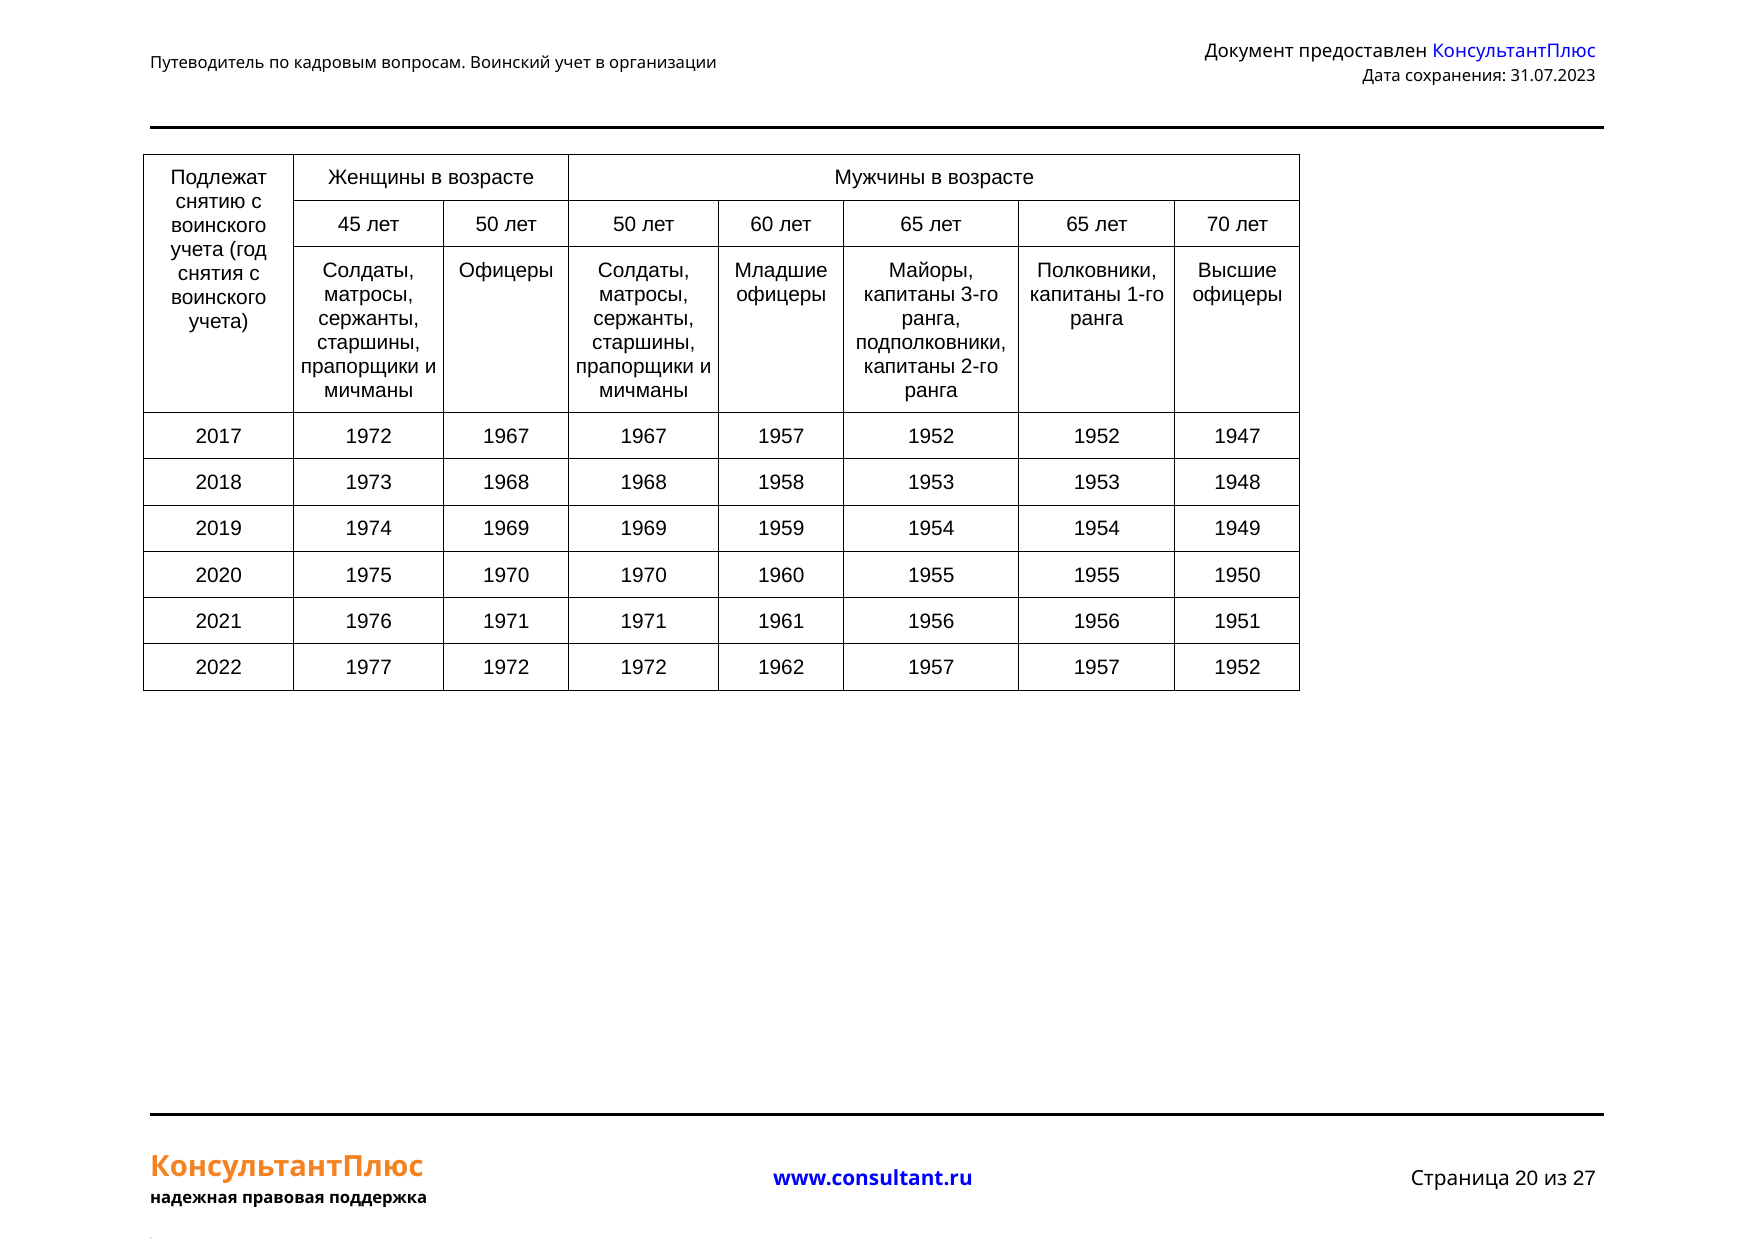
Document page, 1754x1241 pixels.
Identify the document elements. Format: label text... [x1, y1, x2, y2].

table_cell 1977 [294, 644, 443, 689]
table_cell 1949 [1175, 506, 1299, 551]
table_cell 1972 [569, 644, 718, 689]
table_cell Полковники, капитаны 1-го ранга [1019, 247, 1174, 412]
table_cell 1955 [844, 552, 1018, 597]
table_cell 1951 [1175, 598, 1299, 643]
table_cell 1957 [719, 413, 843, 458]
table_cell Майоры, капитаны 3-го ранга, подполковники, капитаны 2-го ранга [844, 247, 1018, 412]
table_cell 2019 [144, 506, 293, 551]
table_cell 1947 [1175, 413, 1299, 458]
table_cell 65 лет [1019, 201, 1174, 246]
table_cell 1972 [444, 644, 568, 689]
table_cell 1968 [569, 459, 718, 504]
table_cell 1955 [1019, 552, 1174, 597]
table_cell 1968 [444, 459, 568, 504]
table_cell 1957 [844, 644, 1018, 689]
table_cell 1957 [1019, 644, 1174, 689]
table_cell 1950 [1175, 552, 1299, 597]
table_header Мужчины в возрасте [569, 155, 1299, 200]
table_cell 2020 [144, 552, 293, 597]
table_cell 1976 [294, 598, 443, 643]
table_cell 2018 [144, 459, 293, 504]
table_cell 1958 [719, 459, 843, 504]
table_cell 1961 [719, 598, 843, 643]
table_cell 1948 [1175, 459, 1299, 504]
table_cell 50 лет [569, 201, 718, 246]
table_cell 1967 [444, 413, 568, 458]
table_cell 1969 [444, 506, 568, 551]
table_cell 2017 [144, 413, 293, 458]
table_cell 2022 [144, 644, 293, 689]
table_cell 1952 [844, 413, 1018, 458]
table_cell 1956 [1019, 598, 1174, 643]
table_cell 1954 [844, 506, 1018, 551]
table_cell 1972 [294, 413, 443, 458]
table_cell Младшие офицеры [719, 247, 843, 412]
table_cell 1953 [844, 459, 1018, 504]
table_cell 60 лет [719, 201, 843, 246]
table_cell 1967 [569, 413, 718, 458]
table_cell Солдаты, матросы, сержанты, старшины, прапорщики и мичманы [294, 247, 443, 412]
table_cell 1952 [1175, 644, 1299, 689]
table_cell 1959 [719, 506, 843, 551]
table_cell 1970 [444, 552, 568, 597]
table_cell Солдаты, матросы, сержанты, старшины, прапорщики и мичманы [569, 247, 718, 412]
table_cell 1971 [444, 598, 568, 643]
table_cell 1973 [294, 459, 443, 504]
table_cell 1969 [569, 506, 718, 551]
table_header Подлежат снятию с воинского учета (год снятия с воинского учета) [144, 155, 293, 412]
table_cell 1974 [294, 506, 443, 551]
table_cell 1952 [1019, 413, 1174, 458]
table_cell 1962 [719, 644, 843, 689]
table_header Женщины в возрасте [294, 155, 568, 200]
table_cell 2021 [144, 598, 293, 643]
table_cell 65 лет [844, 201, 1018, 246]
table_cell Высшие офицеры [1175, 247, 1299, 412]
table_cell 1953 [1019, 459, 1174, 504]
table_cell Офицеры [444, 247, 568, 412]
table_cell 1954 [1019, 506, 1174, 551]
table_cell 1956 [844, 598, 1018, 643]
table_cell 50 лет [444, 201, 568, 246]
table_cell 1975 [294, 552, 443, 597]
table_cell 1960 [719, 552, 843, 597]
table_cell 70 лет [1175, 201, 1299, 246]
table_cell 1971 [569, 598, 718, 643]
table_cell 1970 [569, 552, 718, 597]
table_cell 45 лет [294, 201, 443, 246]
